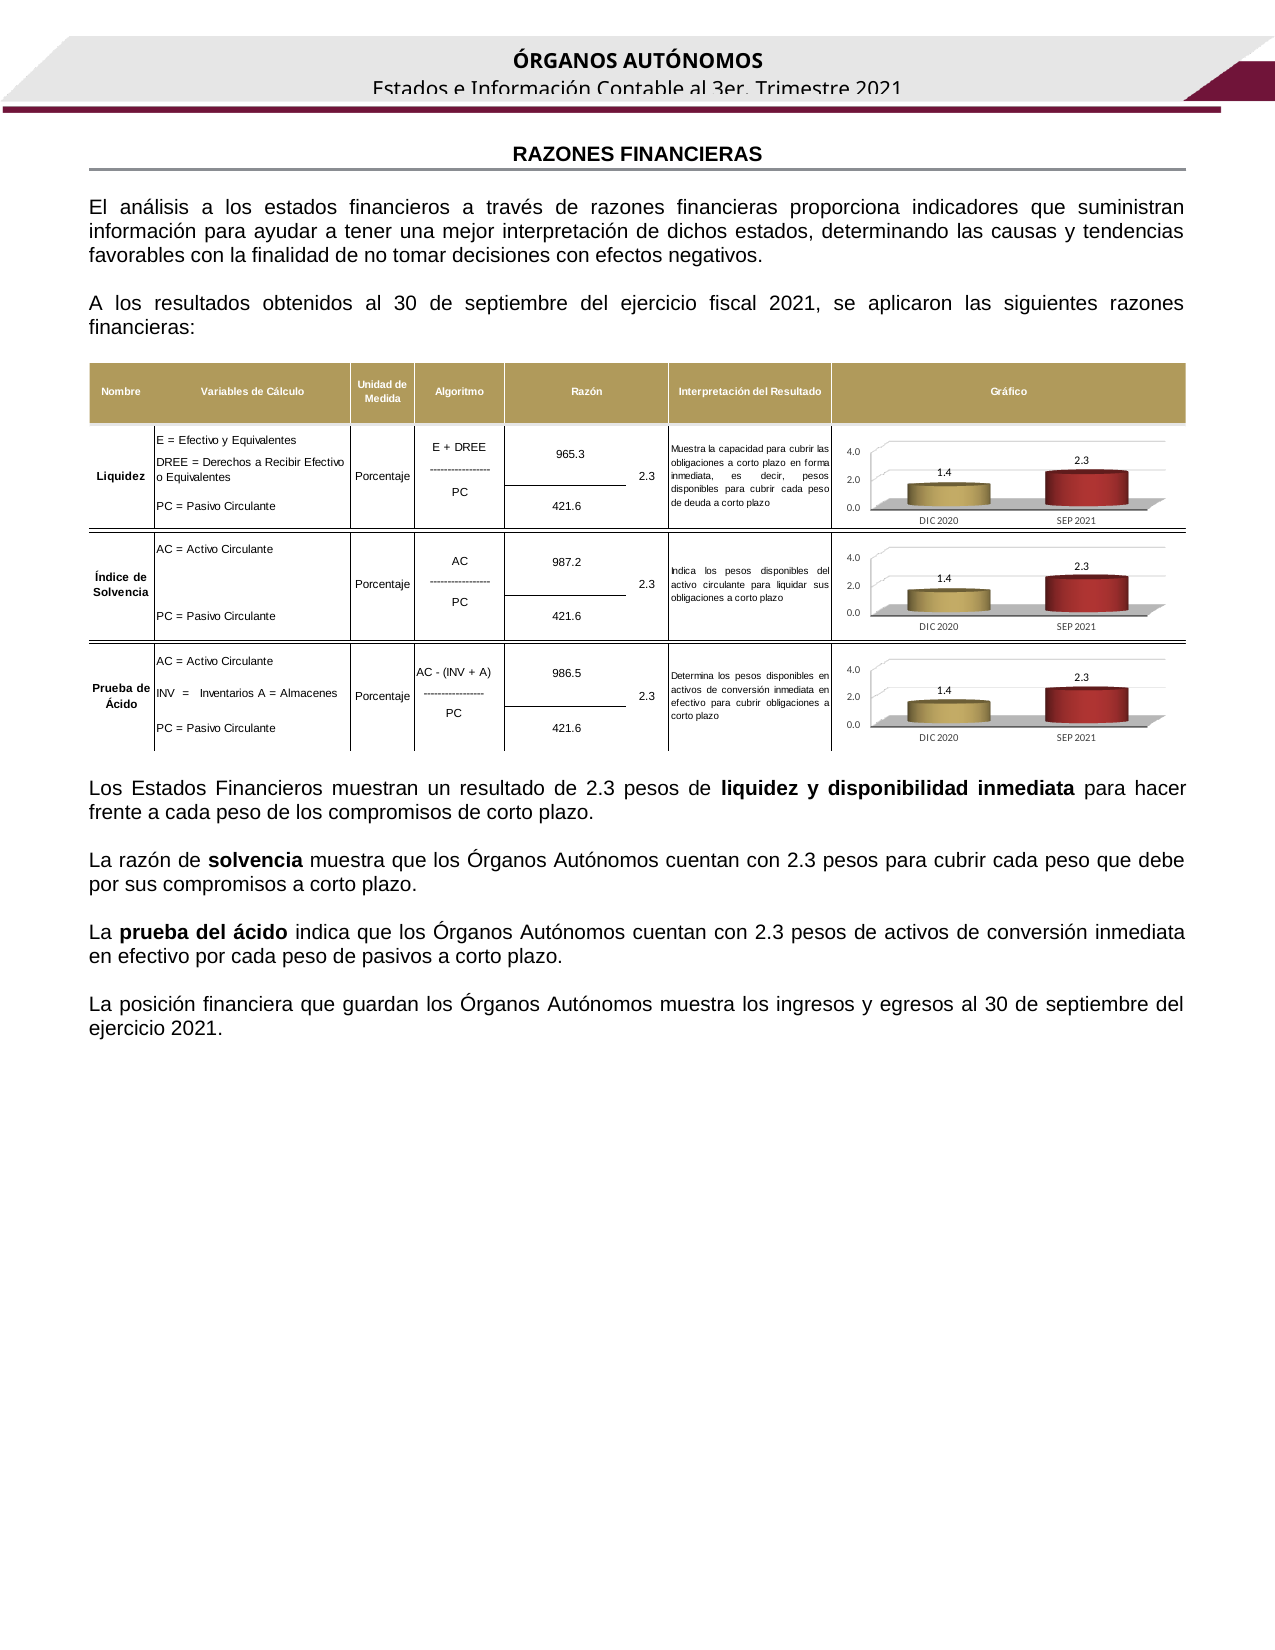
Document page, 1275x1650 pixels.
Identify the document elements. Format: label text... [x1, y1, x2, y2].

text El análisis a los estados financieros a través de razones financieras proporciona indicadores que suministran información para ayudar a tener una mejor interpretación de dichos estados, determinando las causas y tendencias favorables con la finalidad de no tomar decisiones con efectos negativos. [89, 195, 1186, 267]
text La prueba del ácido indica que los Órganos Autónomos cuentan con 2.3 pesos de activos de conversión inmediata en efectivo por cada peso de pasivos a corto plazo. [89, 919, 1186, 967]
picture [0, 36, 1275, 113]
text Los Estados Financieros muestran un resultado de 2.3 pesos de liquidez y disponibilidad inmediata para hacer frente a cada peso de los compromisos de corto plazo. [89, 776, 1186, 824]
text La posición financiera que guardan los Órganos Autónomos muestra los ingresos y egresos al 30 de septiembre del ejercicio 2021. [89, 991, 1186, 1039]
text La razón de solvencia muestra que los Órganos Autónomos cuentan con 2.3 pesos para cubrir cada peso que debe por sus compromisos a corto plazo. [89, 848, 1186, 896]
text RAZONES FINANCIERAS [89, 142, 1186, 168]
text A los resultados obtenidos al 30 de septiembre del ejercicio fiscal 2021, se aplicaron las siguientes razones financieras: [89, 291, 1186, 339]
